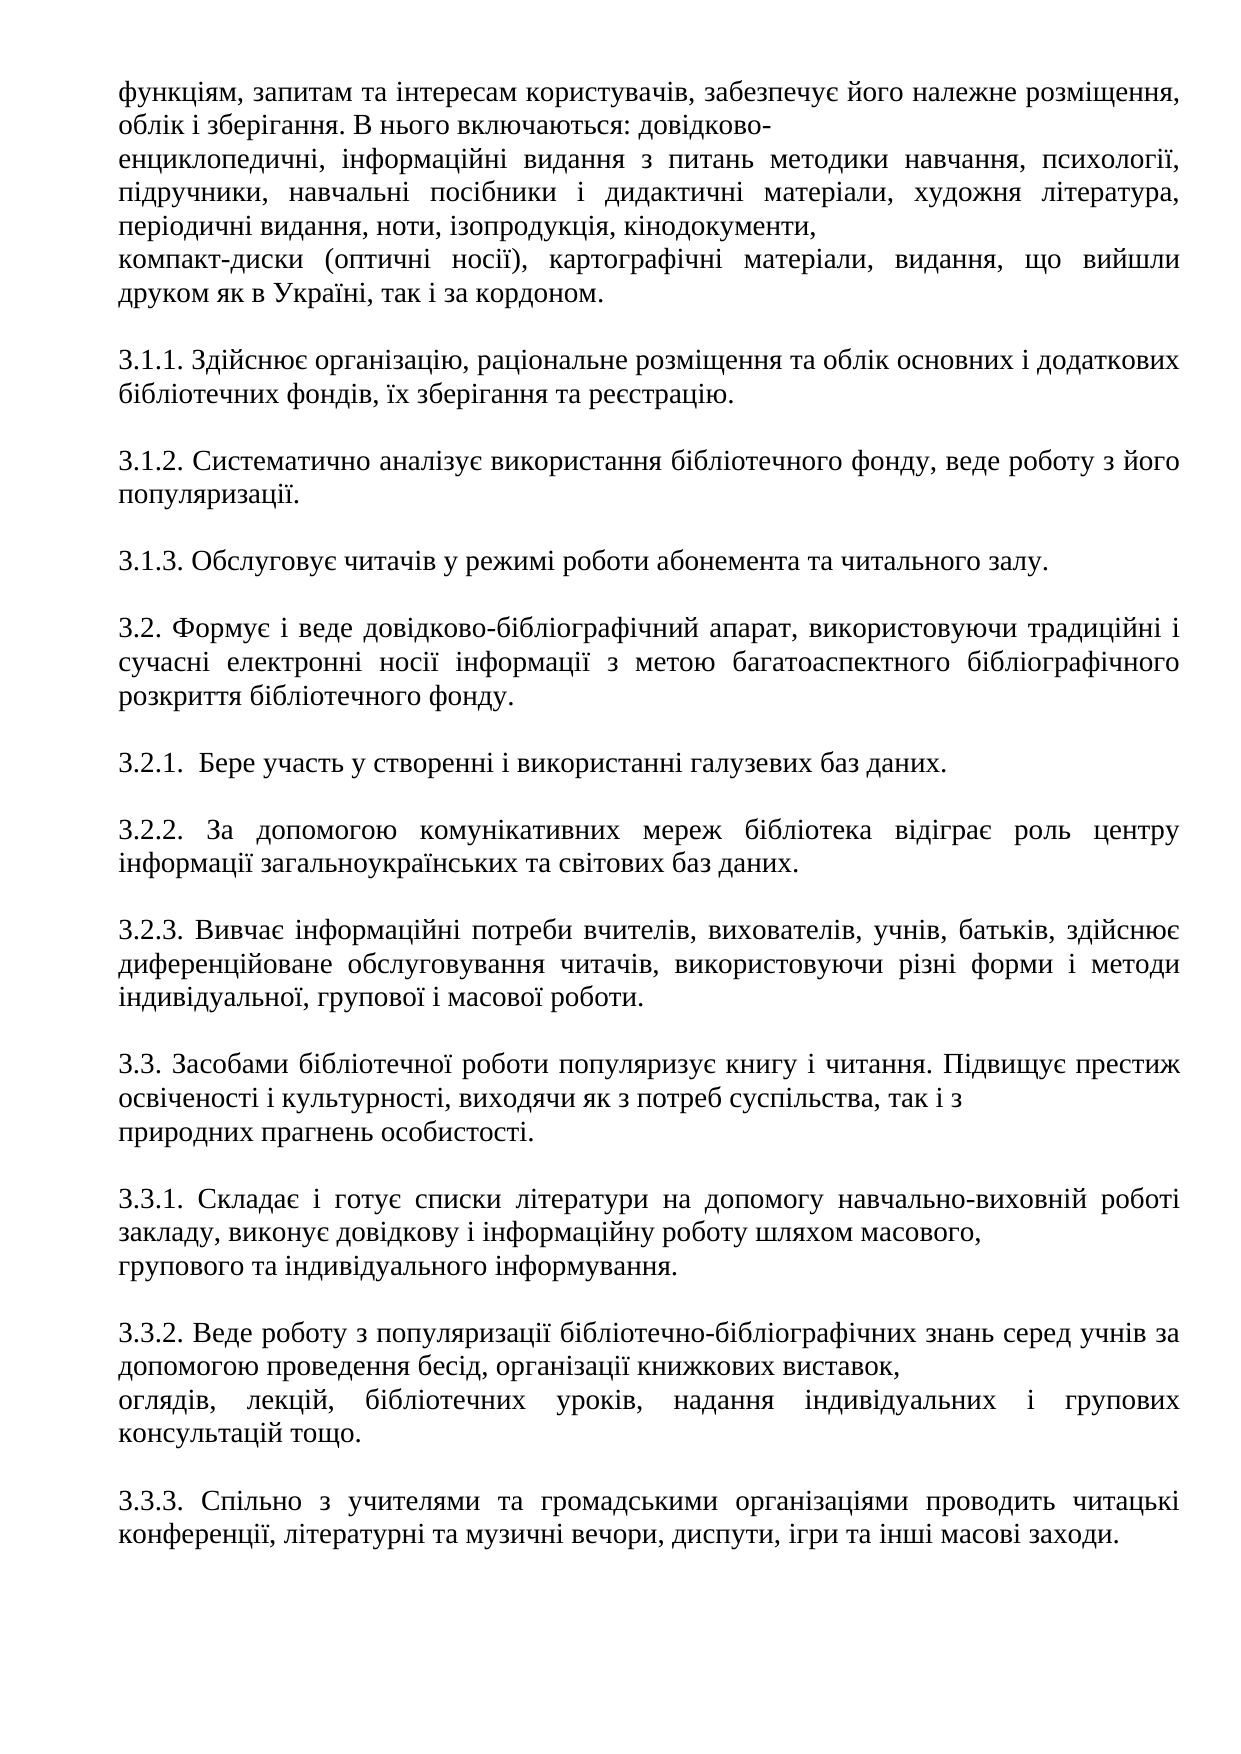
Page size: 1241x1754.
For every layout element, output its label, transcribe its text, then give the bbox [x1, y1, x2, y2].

text енциклопедичні, інформаційні видання з питань методики навчання, психології, підручники, навчальні посібники і дидактичні матеріали, художня література, періодичні видання, ноти, ізопродукція, кінодокументи, [118, 141, 1181, 242]
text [118, 74, 1181, 141]
text 3.3.1. Складає і готує списки літератури на допомогу навчально-виховній роботі закладу, виконує довідкову і інформаційну роботу шляхом масового, [118, 1181, 1181, 1248]
text 3.3.2. Веде роботу з популяризації бібліотечно-бібліографічних знань серед учнів за допомогою проведення бесід, організації книжкових виставок, [118, 1315, 1181, 1382]
text 3.2.2. За допомогою комунікативних мереж бібліотека відіграє роль центру інформації загальноукраїнських та світових баз даних. [118, 812, 1181, 879]
text 3.2.3. Вивчає інформаційні потреби вчителів, вихователів, учнів, батьків, здійснює диференційоване обслуговування читачів, використовуючи різні форми і методи індивідуальної, групової і масової роботи. [118, 912, 1181, 1013]
text компакт-диски (оптичні носії), картографічні матеріали, видання, що вийшли друком як в Україні, так і за кордоном. [118, 242, 1181, 309]
text 3.1.1. Здійснює організацію, раціональне розміщення та облік основних і додаткових бібліотечних фондів, їх зберігання та реєстрацію. [118, 342, 1181, 409]
text 3.2. Формує і веде довідково-бібліографічний апарат, використовуючи традиційні і сучасні електронні носії інформації з метою багатоаспектного бібліографічного розкриття бібліотечного фонду. [118, 611, 1181, 711]
text групового та індивідуального інформування. [118, 1248, 1181, 1281]
text 3.2.1. Бере участь у створенні і використанні галузевих баз даних. [118, 745, 1181, 778]
text 3.1.2. Систематично аналізує використання бібліотечного фонду, веде роботу з його популяризації. [118, 443, 1181, 510]
text 3.1.3. Обслуговує читачів у режимі роботи абонемента та читального залу. [118, 543, 1181, 577]
text 3.3. Засобами бібліотечної роботи популяризує книгу і читання. Підвищує престиж освіченості і культурності, виходячи як з потреб суспільства, так і з [118, 1047, 1181, 1114]
text оглядів, лекцій, бібліотечних уроків, надання індивідуальних і групових консультацій тощо. [118, 1382, 1181, 1449]
text природних прагнень особистості. [118, 1114, 1181, 1147]
text 3.3.3. Спільно з учителями та громадськими організаціями проводить читацькі конференції, літературні та музичні вечори, диспути, ігри та інші масові заходи. [118, 1483, 1181, 1550]
